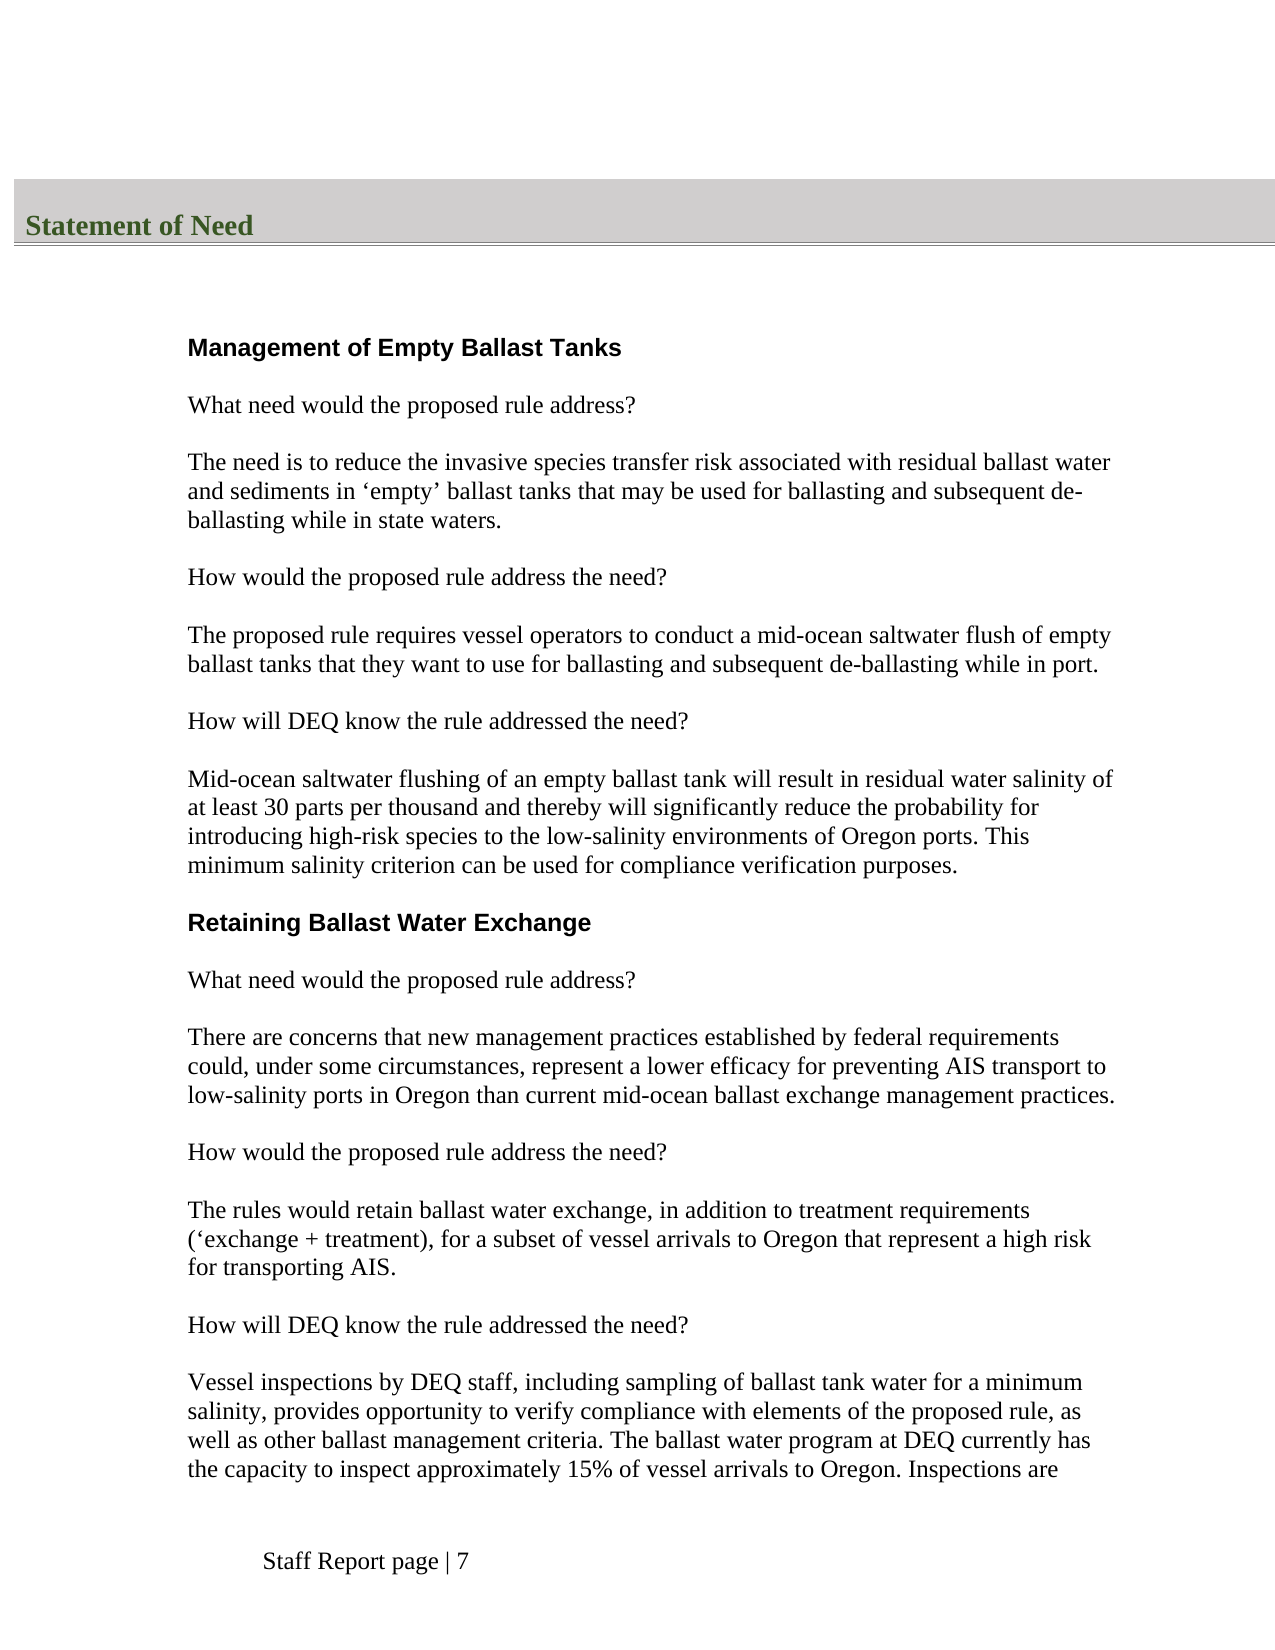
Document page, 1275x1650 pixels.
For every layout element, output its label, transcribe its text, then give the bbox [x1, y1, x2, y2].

text How would the proposed rule address the need? [187, 1137, 1123, 1166]
text How will DEQ know the rule addressed the need? [187, 1310, 1123, 1339]
text What need would the proposed rule address? [187, 965, 1123, 994]
text Retaining Ballast Water Exchange [187, 907, 1123, 936]
table_header Statement of Need [14, 179, 1275, 242]
text There are concerns that new management practices established by federal requirements could, under some circumstances, represent a lower efficacy for preventing AIS transport to low-salinity ports in Oregon than current mid-ocean ballast exchange management practices. [187, 1022, 1123, 1109]
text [187, 1367, 1123, 1482]
text Mid-ocean saltwater flushing of an empty ballast tank will result in residual water salinity of at least 30 parts per thousand and thereby will significantly reduce the probability for introducing high-risk species to the low-salinity environments of Oregon ports. This minimum salinity criterion can be used for compliance verification purposes. [187, 764, 1123, 879]
text How would the proposed rule address the need? [187, 562, 1123, 591]
text The need is to reduce the invasive species transfer risk associated with residual ballast water and sediments in ‘empty’ ballast tanks that may be used for ballasting and subsequent de-ballasting while in state waters. [187, 447, 1123, 534]
text How will DEQ know the rule addressed the need? [187, 706, 1123, 735]
text Management of Empty Ballast Tanks [187, 332, 1123, 361]
text The proposed rule requires vessel operators to conduct a mid-ocean saltwater flush of empty ballast tanks that they want to use for ballasting and subsequent de-ballasting while in port. [187, 620, 1123, 677]
text The rules would retain ballast water exchange, in addition to treatment requirements (‘exchange + treatment), for a subset of vessel arrivals to Oregon that represent a high risk for transporting AIS. [187, 1195, 1123, 1281]
text What need would the proposed rule address? [187, 390, 1123, 419]
